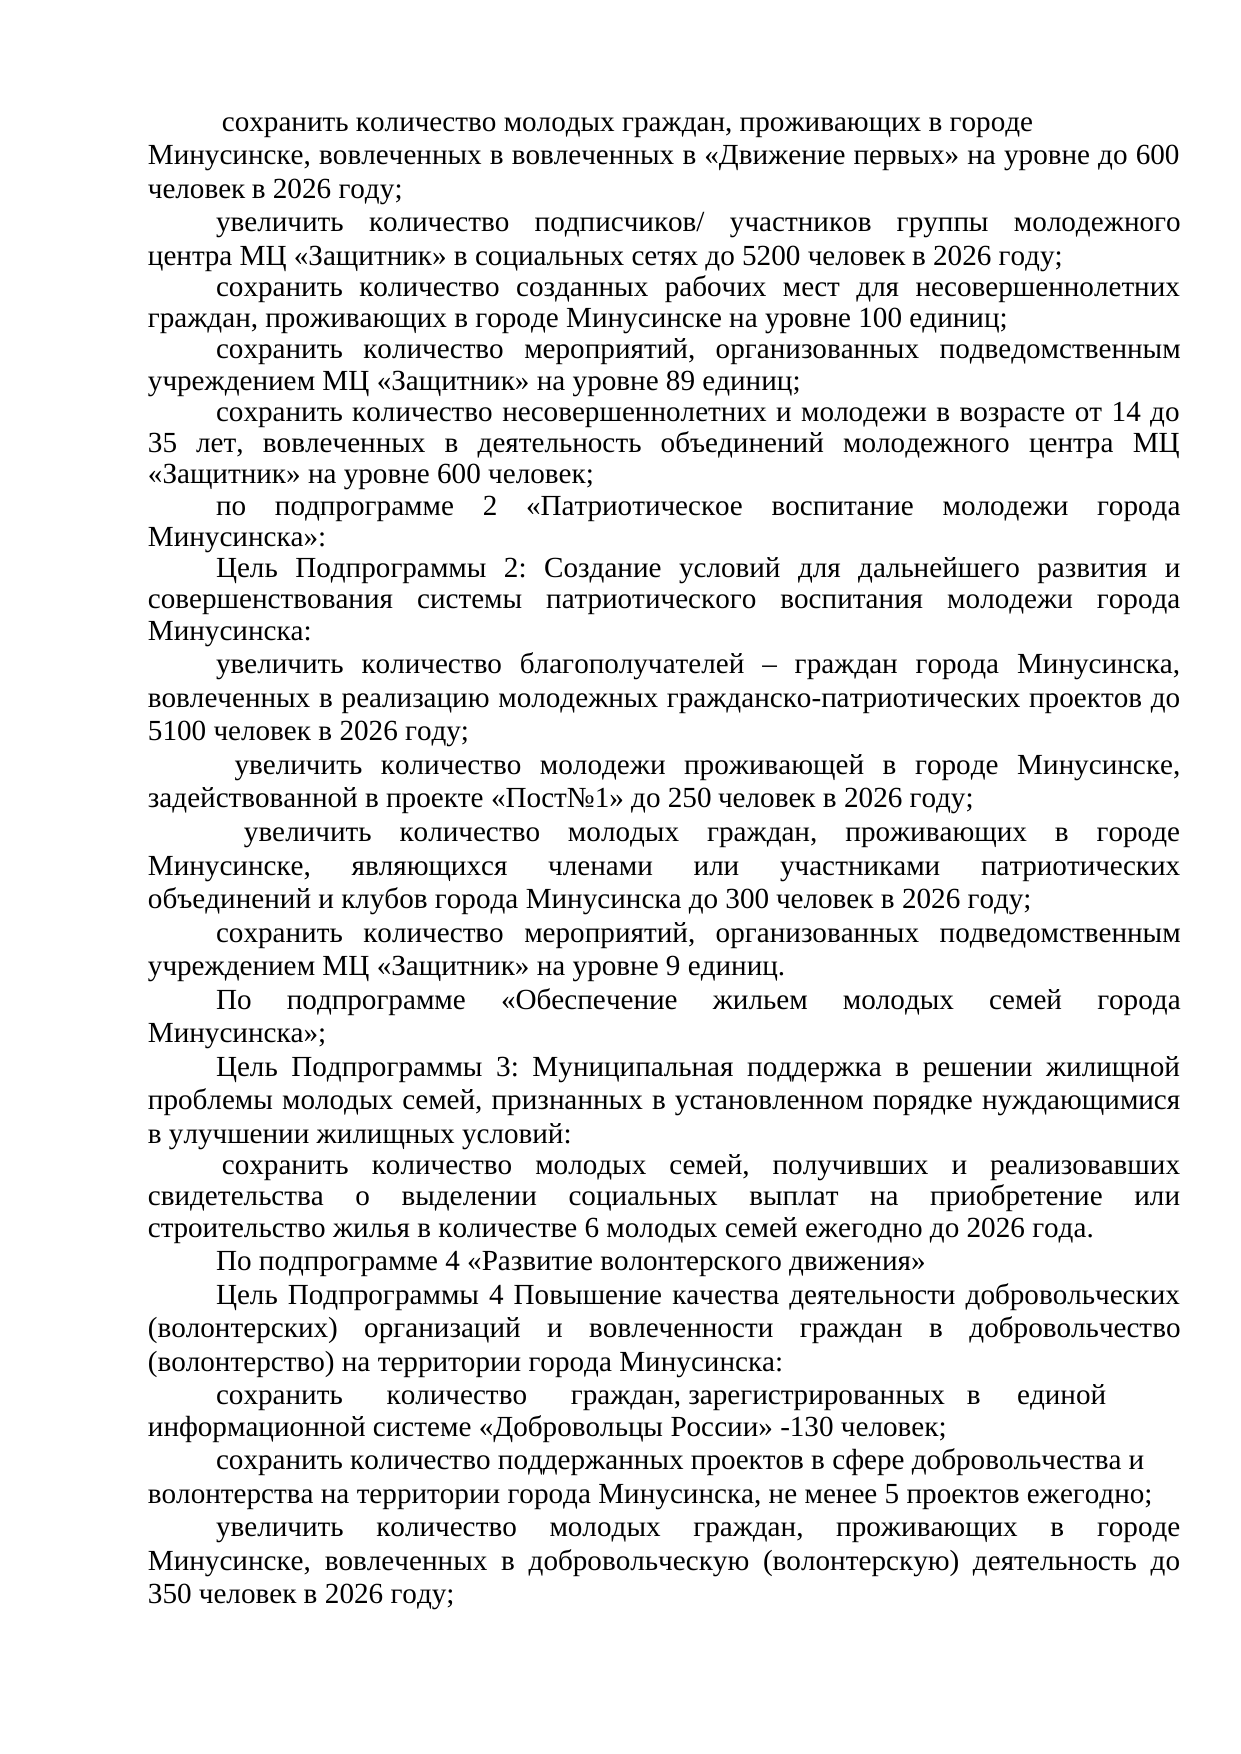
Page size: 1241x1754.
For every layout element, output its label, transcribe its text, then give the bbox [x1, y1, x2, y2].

text по подпрограмме 2 «Патриотическое воспитание молодежи города Минусинска»: [148, 490, 1181, 553]
text увеличить количество молодых граждан, проживающих в городе Минусинске, являющихся членами или участниками патриотических объединений и клубов города Минусинска до 300 человек в 2026 году; [148, 814, 1181, 915]
text сохранить количество несовершеннолетних и молодежи в возрасте от 14 до 35 лет, вовлеченных в деятельность объединений молодежного центра МЦ «Защитник» на уровне 600 человек; [148, 396, 1181, 490]
text сохранить количество мероприятий, организованных подведомственным учреждением МЦ «Защитник» на уровне 89 единиц; [148, 334, 1181, 396]
text увеличить количество подписчиков/ участников группы молодежного центра МЦ «Защитник» в социальных сетях до 5200 человек в 2026 году; [148, 204, 1181, 271]
text сохранить количество молодых семей, получивших и реализовавших свидетельства о выделении социальных выплат на приобретение или строительство жилья в количестве 6 молодых семей ежегодно до 2026 года. [148, 1149, 1181, 1243]
text По подпрограмме 4 «Развитие волонтерского движения» [148, 1243, 1181, 1277]
text увеличить количество молодежи проживающей в городе Минусинске, задействованной в проекте «Пост№1» до 250 человек в 2026 году; [148, 747, 1181, 814]
text Цель Подпрограммы 4 Повышение качества деятельности добровольческих (волонтерских) организаций и вовлеченности граждан в добровольчество (волонтерство) на территории города Минусинска: [148, 1277, 1181, 1377]
text сохранить количество граждан, зарегистрированных в единой [148, 1377, 1181, 1411]
text сохранить количество мероприятий, организованных подведомственным учреждением МЦ «Защитник» на уровне 9 единиц. [148, 915, 1181, 982]
text информационной системе «Добровольцы России» -130 человек; [148, 1411, 1181, 1442]
text Цель Подпрограммы 2: Создание условий для дальнейшего развития и совершенствования системы патриотического воспитания молодежи города Минусинска: [148, 553, 1181, 646]
text Цель Подпрограммы 3: Муниципальная поддержка в решении жилищной проблемы молодых семей, признанных в установленном порядке нуждающимися в улучшении жилищных условий: [148, 1049, 1181, 1149]
text сохранить количество молодых граждан, проживающих в городе [148, 104, 1181, 137]
text увеличить количество благополучателей – граждан города Минусинска, вовлеченных в реализацию молодежных гражданско-патриотических проектов до 5100 человек в 2026 году; [148, 646, 1181, 747]
text По подпрограмме «Обеспечение жильем молодых семей города Минусинска»; [148, 982, 1181, 1049]
text сохранить количество созданных рабочих мест для несовершеннолетних граждан, проживающих в городе Минусинске на уровне 100 единиц; [148, 271, 1181, 334]
text сохранить количество поддержанных проектов в сфере добровольчества и [148, 1442, 1181, 1476]
text Минусинске, вовлеченных в вовлеченных в «Движение первых» на уровне до 600 человек в 2026 году; [148, 137, 1181, 204]
text волонтерства на территории города Минусинска, не менее 5 проектов ежегодно; [148, 1476, 1181, 1509]
text увеличить количество молодых граждан, проживающих в городе Минусинске, вовлеченных в добровольческую (волонтерскую) деятельность до 350 человек в 2026 году; [148, 1509, 1181, 1610]
